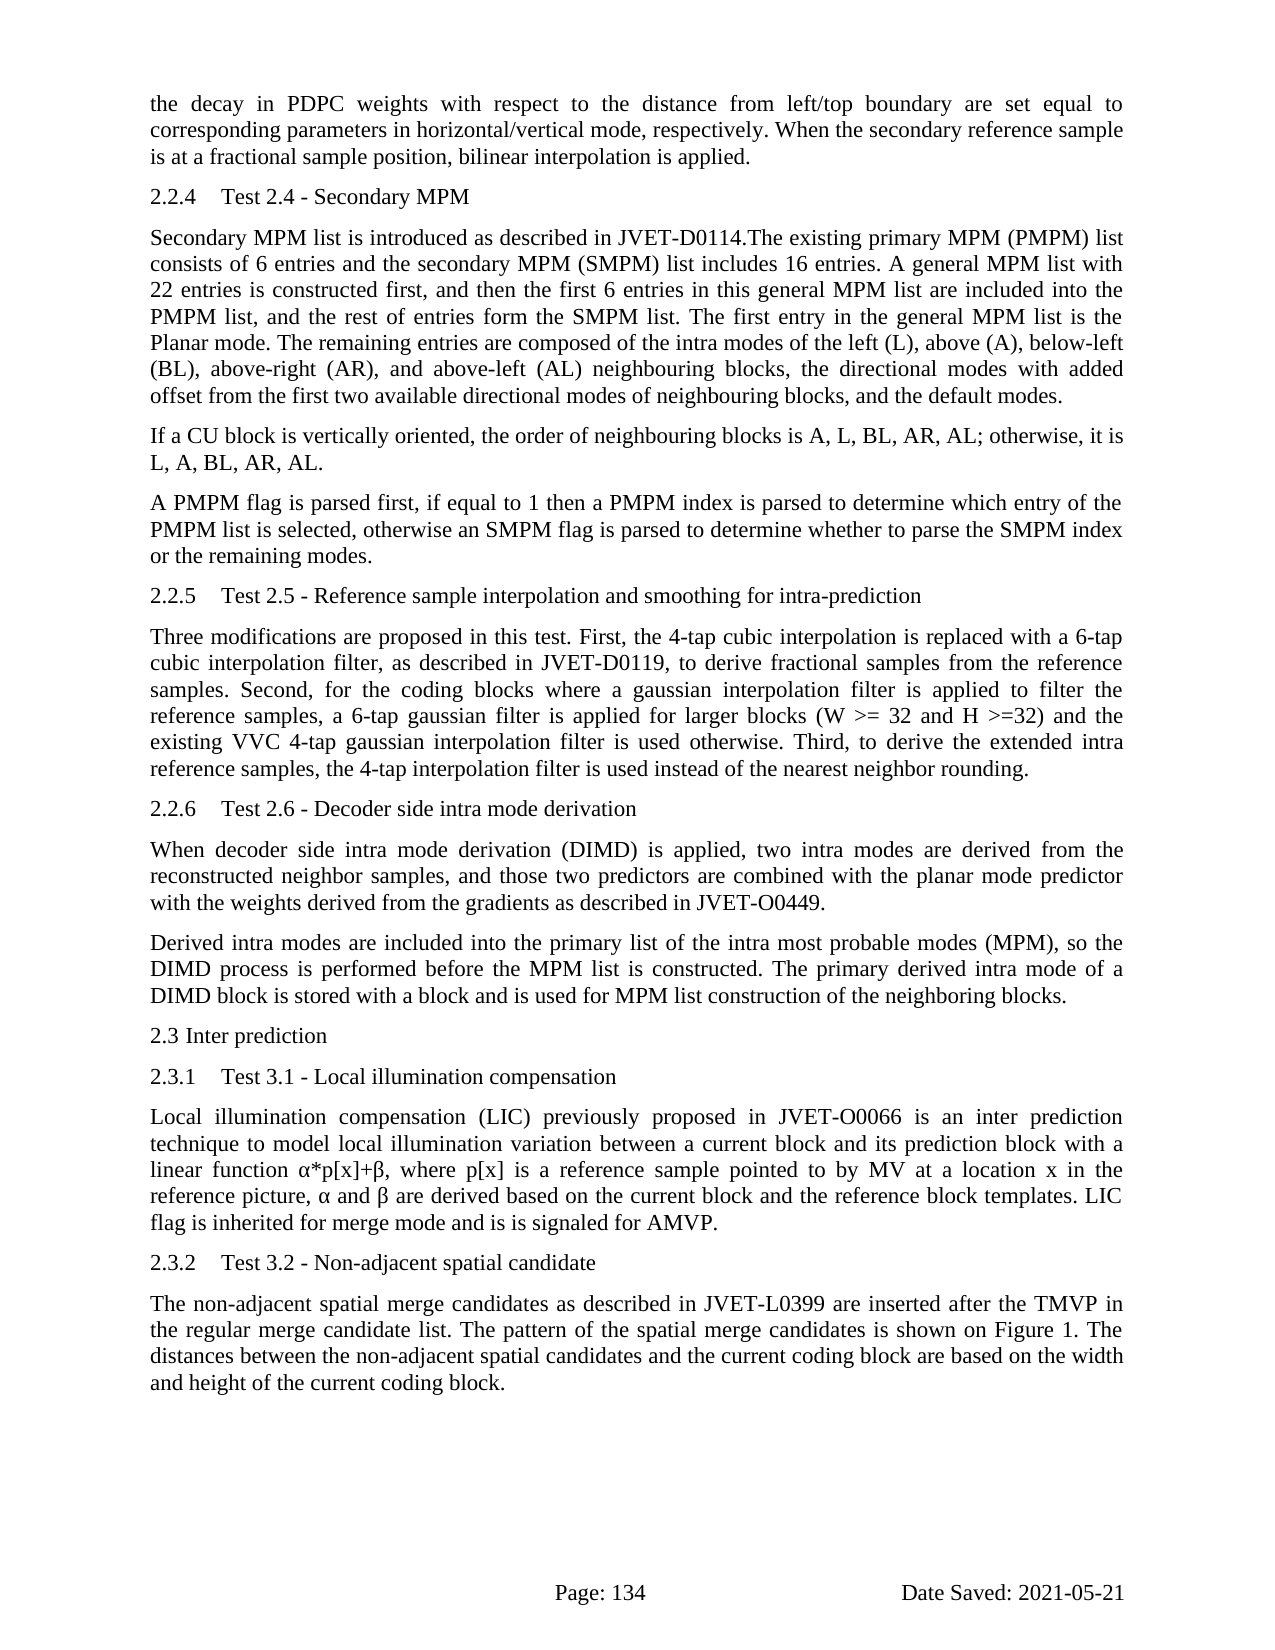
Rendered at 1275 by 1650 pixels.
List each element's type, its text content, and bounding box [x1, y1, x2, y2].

text If a CU block is vertically oriented, the order of neighbouring blocks is A, L, BL, AR, AL; otherwise, it is L, A, BL, AR, AL. [150, 422, 1125, 475]
text 2.2.4 Test 2.4 - Secondary MPM [150, 183, 1125, 209]
text 2.3.1 Test 3.1 - Local illumination compensation [150, 1063, 1125, 1089]
text The non-adjacent spatial merge candidates as described in JVET-L0399 are inserted after the TMVP in the regular merge candidate list. The pattern of the spatial merge candidates is shown on Figure 1. The distances between the non-adjacent spatial candidates and the current coding block are based on the width and height of the current coding block. [150, 1290, 1125, 1395]
text 2.2.5 Test 2.5 - Reference sample interpolation and smoothing for intra-prediction [150, 582, 1125, 609]
text Local illumination compensation (LIC) previously proposed in JVET-O0066 is an inter prediction technique to model local illumination variation between a current block and its prediction block with a linear function α*p[x]+β, where p[x] is a reference sample pointed to by MV at a location x in the reference picture, α and β are derived based on the current block and the reference block templates. LIC flag is inherited for merge mode and is is signaled for AMVP. [150, 1103, 1125, 1235]
text Secondary MPM list is introduced as described in JVET-D0114.The existing primary MPM (PMPM) list consists of 6 entries and the secondary MPM (SMPM) list includes 16 entries. A general MPM list with 22 entries is constructed first, and then the first 6 entries in this general MPM list are included into the PMPM list, and the rest of entries form the SMPM list. The first entry in the general MPM list is the Planar mode. The remaining entries are composed of the intra modes of the left (L), above (A), below-left (BL), above-right (AR), and above-left (AL) neighbouring blocks, the directional modes with added offset from the first two available directional modes of neighbouring blocks, and the default modes. [150, 224, 1125, 408]
text A PMPM flag is parsed first, if equal to 1 then a PMPM index is parsed to determine which entry of the PMPM list is selected, otherwise an SMPM flag is parsed to determine whether to parse the SMPM index or the remaining modes. [150, 489, 1125, 568]
text When decoder side intra mode derivation (DIMD) is applied, two intra modes are derived from the reconstructed neighbor samples, and those two predictors are combined with the planar mode predictor with the weights derived from the gradients as described in JVET-O0449. [150, 836, 1125, 915]
text 2.2.6 Test 2.6 - Decoder side intra mode derivation [150, 795, 1125, 822]
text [150, 90, 1125, 169]
text Derived intra modes are included into the primary list of the intra most probable modes (MPM), so the DIMD process is performed before the MPM list is constructed. The primary derived intra mode of a DIMD block is stored with a block and is used for MPM list construction of the neighboring blocks. [150, 929, 1125, 1008]
text 2.3 Inter prediction [150, 1022, 1125, 1049]
text Three modifications are proposed in this test. First, the 4-tap cubic interpolation is replaced with a 6-tap cubic interpolation filter, as described in JVET-D0119, to derive fractional samples from the reference samples. Second, for the coding blocks where a gaussian interpolation filter is applied to filter the reference samples, a 6-tap gaussian filter is applied for larger blocks (W >= 32 and H >=32) and the existing VVC 4-tap gaussian interpolation filter is used otherwise. Third, to derive the extended intra reference samples, the 4-tap interpolation filter is used instead of the nearest neighbor rounding. [150, 623, 1125, 781]
text 2.3.2 Test 3.2 - Non-adjacent spatial candidate [150, 1249, 1125, 1276]
